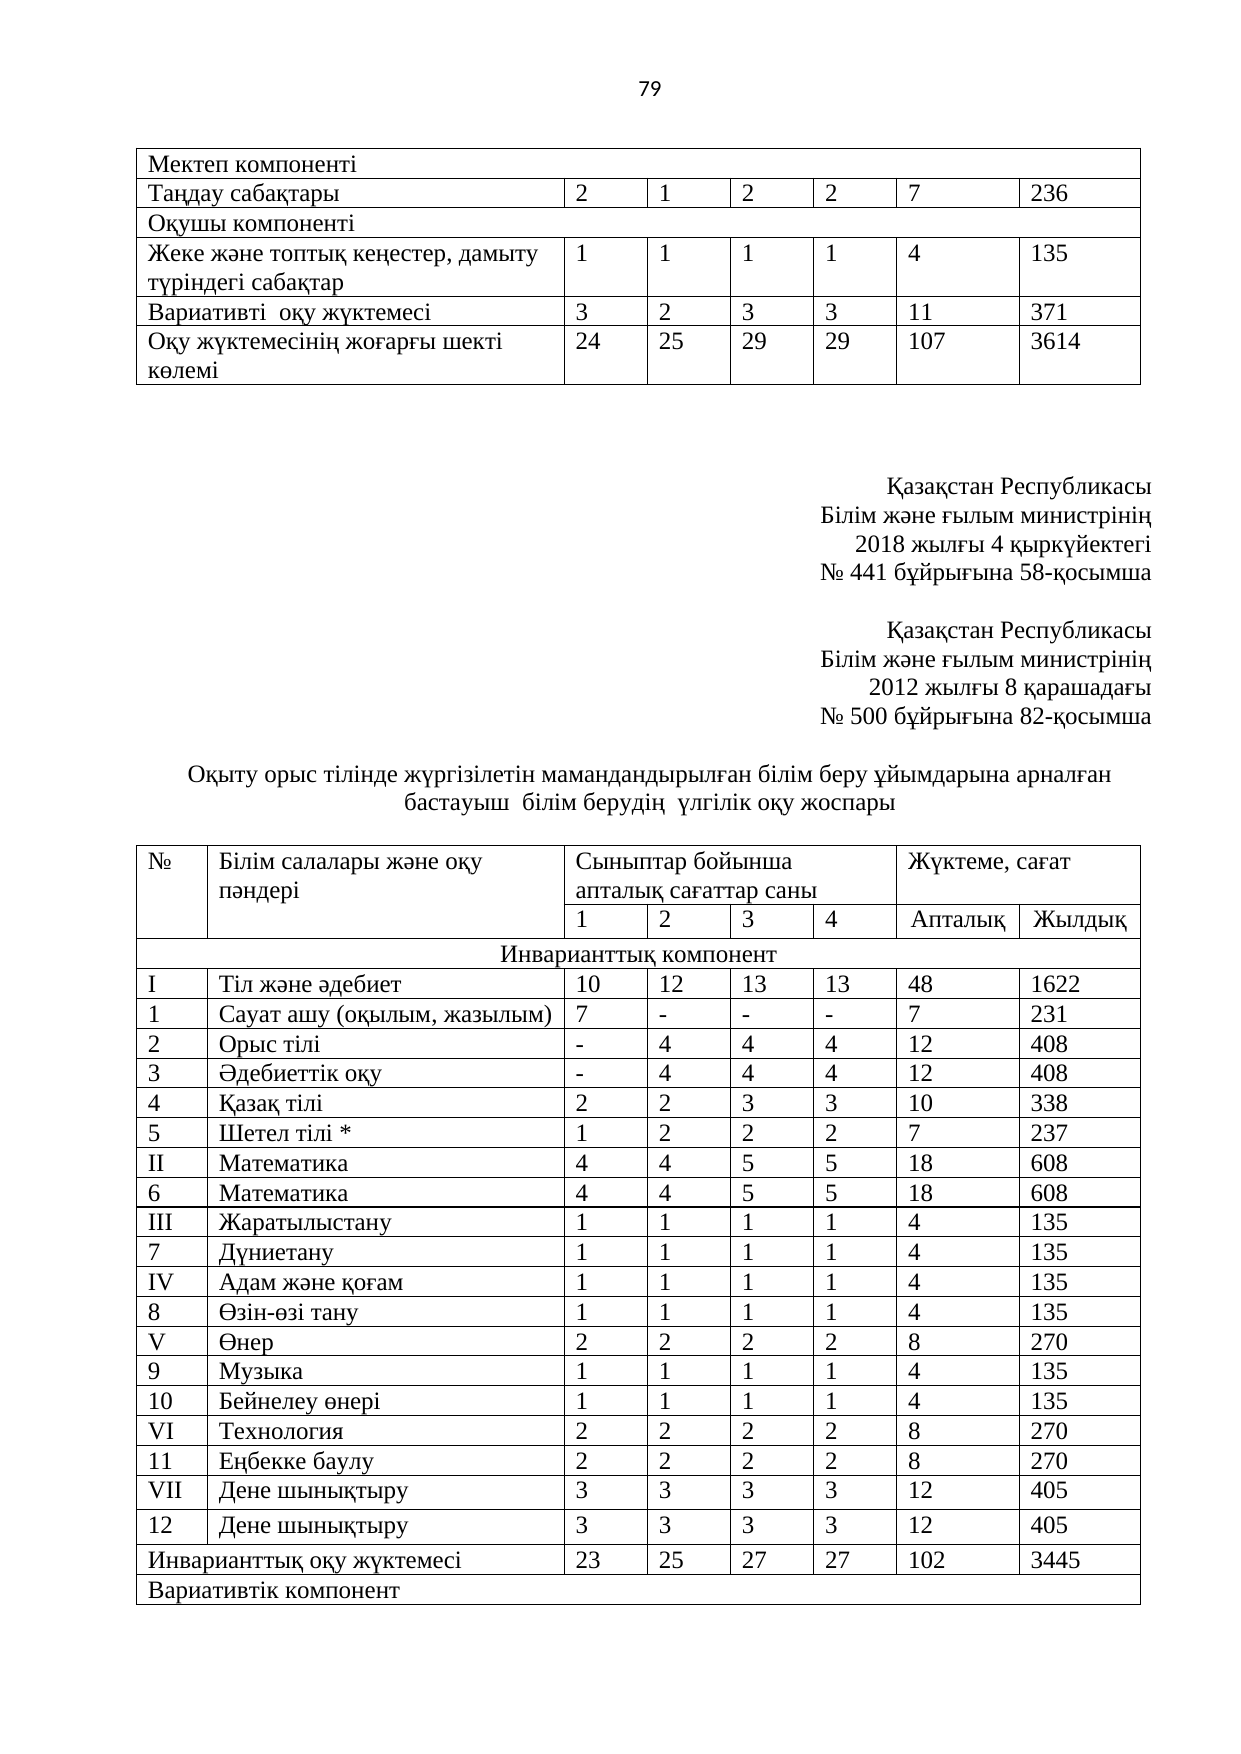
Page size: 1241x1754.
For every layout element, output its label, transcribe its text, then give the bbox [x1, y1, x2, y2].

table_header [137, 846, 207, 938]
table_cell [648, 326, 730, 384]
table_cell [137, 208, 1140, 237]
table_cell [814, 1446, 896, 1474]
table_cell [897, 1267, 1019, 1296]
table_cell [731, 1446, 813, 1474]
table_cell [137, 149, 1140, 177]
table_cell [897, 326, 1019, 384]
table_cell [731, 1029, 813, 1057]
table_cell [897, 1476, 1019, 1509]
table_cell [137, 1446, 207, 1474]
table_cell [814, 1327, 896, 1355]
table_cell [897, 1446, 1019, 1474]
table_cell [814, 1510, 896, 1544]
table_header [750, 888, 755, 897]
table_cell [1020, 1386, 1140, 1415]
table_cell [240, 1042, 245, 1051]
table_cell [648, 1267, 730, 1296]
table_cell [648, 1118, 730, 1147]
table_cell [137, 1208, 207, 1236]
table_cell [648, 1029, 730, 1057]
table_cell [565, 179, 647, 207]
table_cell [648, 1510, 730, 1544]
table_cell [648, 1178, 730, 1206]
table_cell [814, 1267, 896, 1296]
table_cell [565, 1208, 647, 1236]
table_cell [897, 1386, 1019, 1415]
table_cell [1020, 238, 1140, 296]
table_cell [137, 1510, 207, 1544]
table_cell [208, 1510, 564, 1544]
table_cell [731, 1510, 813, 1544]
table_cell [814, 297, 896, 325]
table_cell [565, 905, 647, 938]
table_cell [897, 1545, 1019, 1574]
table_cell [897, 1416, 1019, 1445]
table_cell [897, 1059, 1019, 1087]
text 2018 жылғы 4 қыркүйектегі [148, 529, 1152, 557]
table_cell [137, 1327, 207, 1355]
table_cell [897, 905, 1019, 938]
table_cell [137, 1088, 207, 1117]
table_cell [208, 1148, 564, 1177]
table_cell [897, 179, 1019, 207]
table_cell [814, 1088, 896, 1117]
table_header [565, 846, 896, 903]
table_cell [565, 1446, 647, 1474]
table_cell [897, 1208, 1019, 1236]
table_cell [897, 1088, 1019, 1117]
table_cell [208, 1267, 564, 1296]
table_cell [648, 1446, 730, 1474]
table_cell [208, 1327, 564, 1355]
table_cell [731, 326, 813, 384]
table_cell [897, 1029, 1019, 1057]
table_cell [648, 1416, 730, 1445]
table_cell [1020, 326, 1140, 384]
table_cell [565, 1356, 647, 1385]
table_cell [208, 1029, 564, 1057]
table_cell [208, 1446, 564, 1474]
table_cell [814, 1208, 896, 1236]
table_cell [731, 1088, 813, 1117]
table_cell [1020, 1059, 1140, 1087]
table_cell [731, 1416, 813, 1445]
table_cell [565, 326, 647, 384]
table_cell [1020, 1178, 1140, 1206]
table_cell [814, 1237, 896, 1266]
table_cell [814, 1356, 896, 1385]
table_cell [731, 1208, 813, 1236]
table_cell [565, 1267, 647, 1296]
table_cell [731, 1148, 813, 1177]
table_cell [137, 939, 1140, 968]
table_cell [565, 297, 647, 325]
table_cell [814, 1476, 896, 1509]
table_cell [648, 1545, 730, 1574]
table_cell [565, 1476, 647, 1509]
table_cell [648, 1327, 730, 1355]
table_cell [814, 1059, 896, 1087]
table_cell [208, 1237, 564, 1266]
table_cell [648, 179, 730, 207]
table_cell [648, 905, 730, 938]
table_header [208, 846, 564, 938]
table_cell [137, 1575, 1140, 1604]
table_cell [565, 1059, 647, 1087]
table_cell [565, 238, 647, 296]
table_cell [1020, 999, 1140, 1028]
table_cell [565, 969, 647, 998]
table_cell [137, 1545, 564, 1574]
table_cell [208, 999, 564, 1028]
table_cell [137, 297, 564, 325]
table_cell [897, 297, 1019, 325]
text 2012 жылғы 8 қарашадағы [148, 672, 1152, 701]
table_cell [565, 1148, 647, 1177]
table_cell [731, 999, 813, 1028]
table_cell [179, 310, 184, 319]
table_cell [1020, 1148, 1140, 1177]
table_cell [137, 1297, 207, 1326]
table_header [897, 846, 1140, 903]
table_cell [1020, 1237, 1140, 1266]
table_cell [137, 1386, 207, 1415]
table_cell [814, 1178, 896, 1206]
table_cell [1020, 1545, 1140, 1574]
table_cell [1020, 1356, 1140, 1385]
text Білім және ғылым министрінің [148, 644, 1152, 672]
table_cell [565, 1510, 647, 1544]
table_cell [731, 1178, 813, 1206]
text № 441 бұйрығына 58-қосымша [148, 557, 1152, 586]
text Оқыту орыс тілінде жүргізілетін мамандандырылған білім беру ұйымдарына арналған [148, 759, 1152, 787]
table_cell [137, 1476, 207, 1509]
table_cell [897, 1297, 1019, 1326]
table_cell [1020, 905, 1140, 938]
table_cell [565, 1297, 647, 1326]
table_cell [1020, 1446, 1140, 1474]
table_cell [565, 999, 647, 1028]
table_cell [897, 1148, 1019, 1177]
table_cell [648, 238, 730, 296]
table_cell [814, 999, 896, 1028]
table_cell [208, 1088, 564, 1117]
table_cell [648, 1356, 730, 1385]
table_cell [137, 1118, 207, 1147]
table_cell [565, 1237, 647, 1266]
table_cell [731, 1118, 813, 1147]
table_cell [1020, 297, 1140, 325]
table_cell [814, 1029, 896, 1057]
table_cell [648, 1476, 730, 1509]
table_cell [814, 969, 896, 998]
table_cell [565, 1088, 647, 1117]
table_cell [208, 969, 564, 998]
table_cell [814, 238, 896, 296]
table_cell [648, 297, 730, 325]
text Қазақстан Республикасы [148, 471, 1152, 500]
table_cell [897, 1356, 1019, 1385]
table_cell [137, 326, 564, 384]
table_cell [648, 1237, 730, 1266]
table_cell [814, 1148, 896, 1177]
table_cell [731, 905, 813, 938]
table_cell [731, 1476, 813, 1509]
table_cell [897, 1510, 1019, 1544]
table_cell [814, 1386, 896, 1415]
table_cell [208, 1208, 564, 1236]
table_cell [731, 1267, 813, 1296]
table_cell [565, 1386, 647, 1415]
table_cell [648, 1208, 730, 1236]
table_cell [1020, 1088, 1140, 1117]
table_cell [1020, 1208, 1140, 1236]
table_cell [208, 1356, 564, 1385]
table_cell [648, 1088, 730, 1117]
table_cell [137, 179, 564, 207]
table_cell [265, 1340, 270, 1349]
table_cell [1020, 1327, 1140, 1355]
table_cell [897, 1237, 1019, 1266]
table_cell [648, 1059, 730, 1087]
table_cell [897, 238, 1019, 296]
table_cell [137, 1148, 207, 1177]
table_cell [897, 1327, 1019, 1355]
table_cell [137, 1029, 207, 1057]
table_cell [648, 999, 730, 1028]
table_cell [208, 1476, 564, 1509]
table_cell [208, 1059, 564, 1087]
text № 500 бұйрығына 82-қосымша [148, 701, 1152, 730]
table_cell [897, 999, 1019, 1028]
text Қазақстан Республикасы [148, 615, 1152, 644]
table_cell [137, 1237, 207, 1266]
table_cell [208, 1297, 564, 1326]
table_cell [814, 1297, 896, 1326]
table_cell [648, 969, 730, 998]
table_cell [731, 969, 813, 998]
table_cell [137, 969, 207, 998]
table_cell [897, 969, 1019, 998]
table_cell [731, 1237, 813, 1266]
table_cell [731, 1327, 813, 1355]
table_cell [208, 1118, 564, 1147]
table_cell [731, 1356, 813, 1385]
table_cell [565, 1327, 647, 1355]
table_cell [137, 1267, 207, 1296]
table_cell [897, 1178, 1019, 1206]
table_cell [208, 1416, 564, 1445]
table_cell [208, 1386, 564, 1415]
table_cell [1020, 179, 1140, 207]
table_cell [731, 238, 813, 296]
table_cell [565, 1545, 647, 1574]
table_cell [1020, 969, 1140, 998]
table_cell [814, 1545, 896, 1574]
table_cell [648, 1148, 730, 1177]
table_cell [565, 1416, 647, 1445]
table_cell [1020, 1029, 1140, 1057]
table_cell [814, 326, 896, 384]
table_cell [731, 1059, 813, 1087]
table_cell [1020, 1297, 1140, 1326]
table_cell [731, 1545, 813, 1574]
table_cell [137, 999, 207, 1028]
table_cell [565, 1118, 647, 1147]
text Білім және ғылым министрінің [148, 500, 1152, 529]
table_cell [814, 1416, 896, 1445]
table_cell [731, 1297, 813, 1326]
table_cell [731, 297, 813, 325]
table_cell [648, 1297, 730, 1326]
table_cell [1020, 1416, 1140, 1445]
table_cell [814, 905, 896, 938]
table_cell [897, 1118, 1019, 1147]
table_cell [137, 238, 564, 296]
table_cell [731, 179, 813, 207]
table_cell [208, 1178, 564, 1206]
text бастауыш білім берудің үлгілік оқу жоспары [148, 787, 1152, 816]
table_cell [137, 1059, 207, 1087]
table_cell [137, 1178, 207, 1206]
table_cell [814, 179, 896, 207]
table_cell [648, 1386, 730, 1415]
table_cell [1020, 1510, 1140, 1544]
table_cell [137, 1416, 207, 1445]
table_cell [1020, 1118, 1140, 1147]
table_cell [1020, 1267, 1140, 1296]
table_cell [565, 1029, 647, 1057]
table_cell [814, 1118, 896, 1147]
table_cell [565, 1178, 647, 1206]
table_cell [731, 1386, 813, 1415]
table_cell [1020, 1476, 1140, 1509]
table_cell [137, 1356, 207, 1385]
